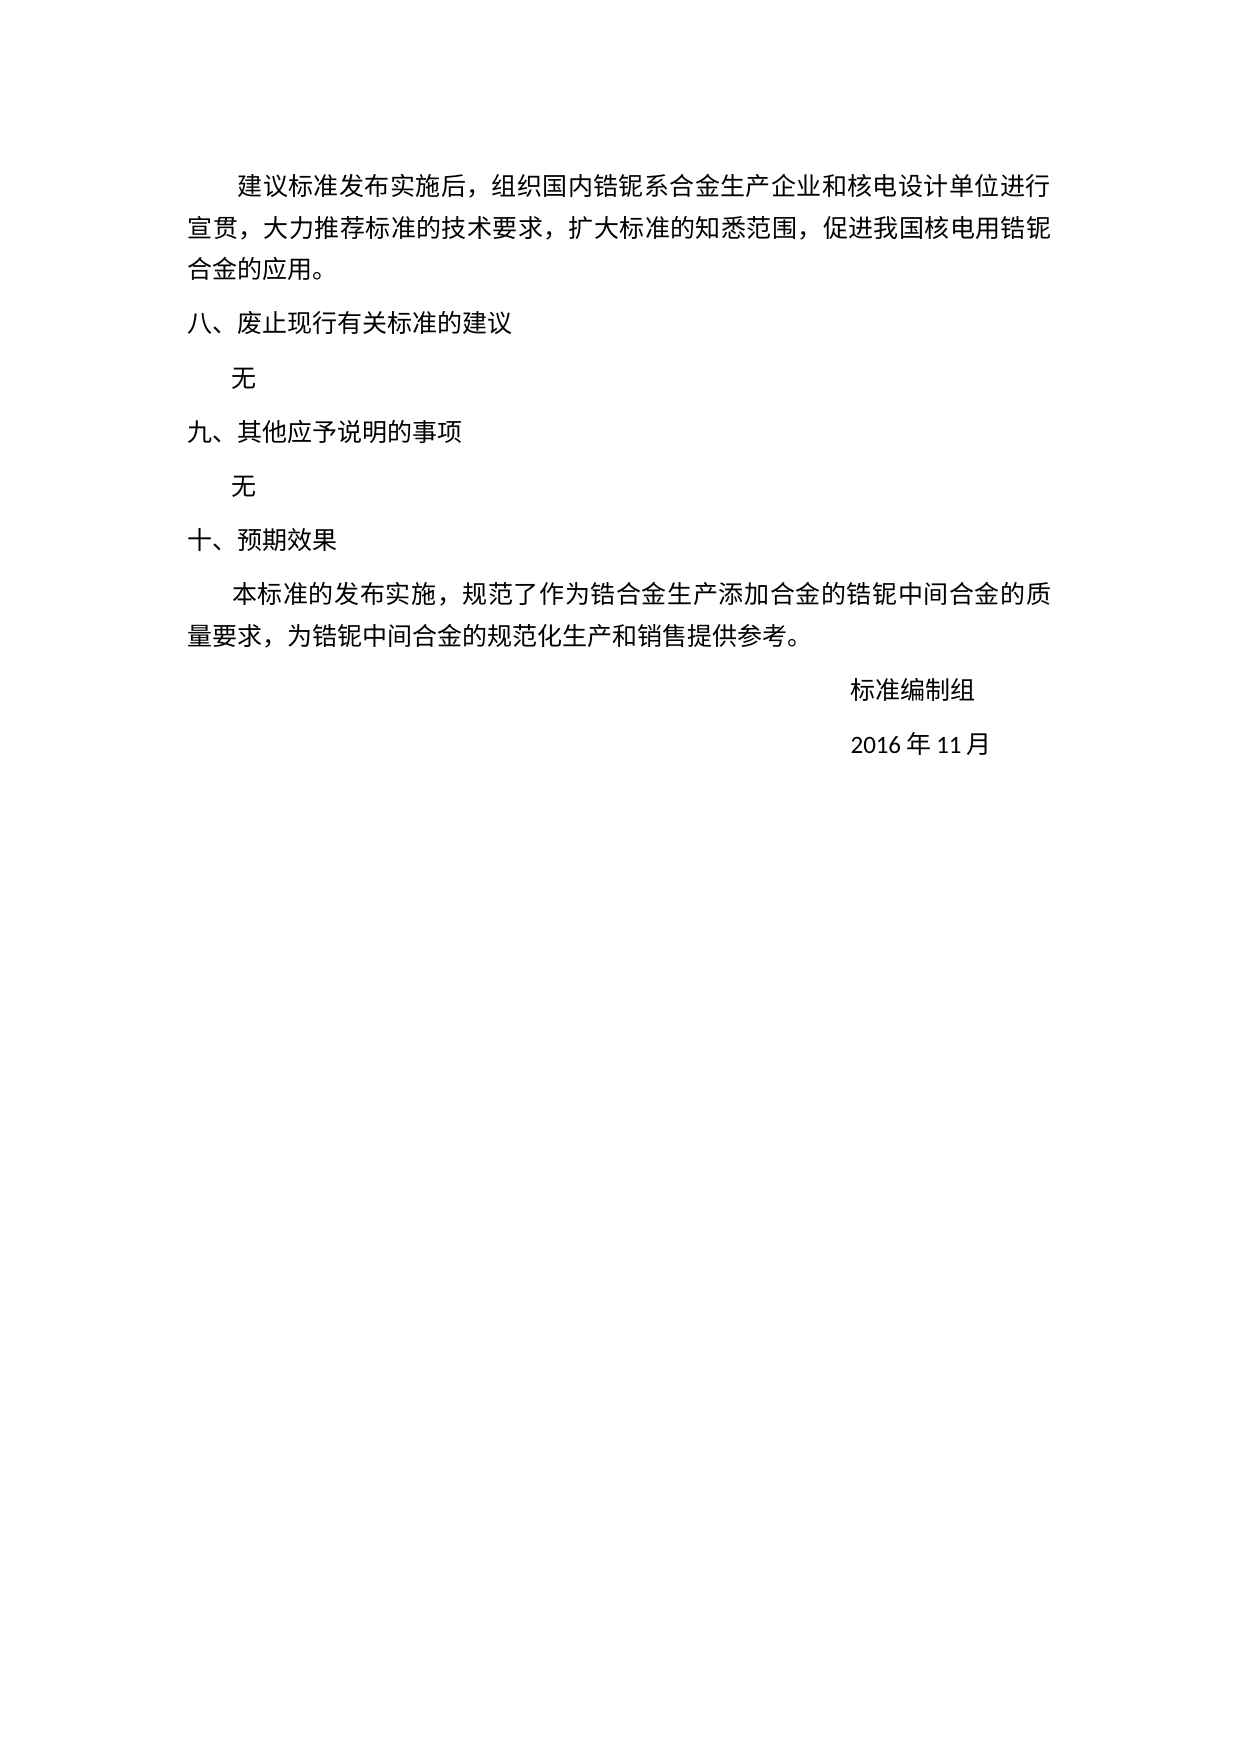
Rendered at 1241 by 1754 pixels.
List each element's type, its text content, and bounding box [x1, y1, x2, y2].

text 2016年11月 [238, 720, 1002, 762]
list 预期效果 [187, 516, 1053, 558]
text 无 [187, 354, 1053, 395]
text 标准编制组 [238, 666, 1002, 708]
text 建议标准发布实施后，组织国内锆铌系合金生产企业和核电设计单位进行宣贯，大力推荐标准的技术要求，扩大标准的知悉范围，促进我国核电用锆铌合金的应用。 [187, 162, 1053, 287]
text 本标准的发布实施，规范了作为锆合金生产添加合金的锆铌中间合金的质量要求，为锆铌中间合金的规范化生产和销售提供参考。 [188, 570, 1053, 654]
text 无 [187, 462, 1053, 504]
list 其他应予说明的事项 [187, 408, 1053, 449]
list 废止现行有关标准的建议 [187, 299, 1053, 341]
